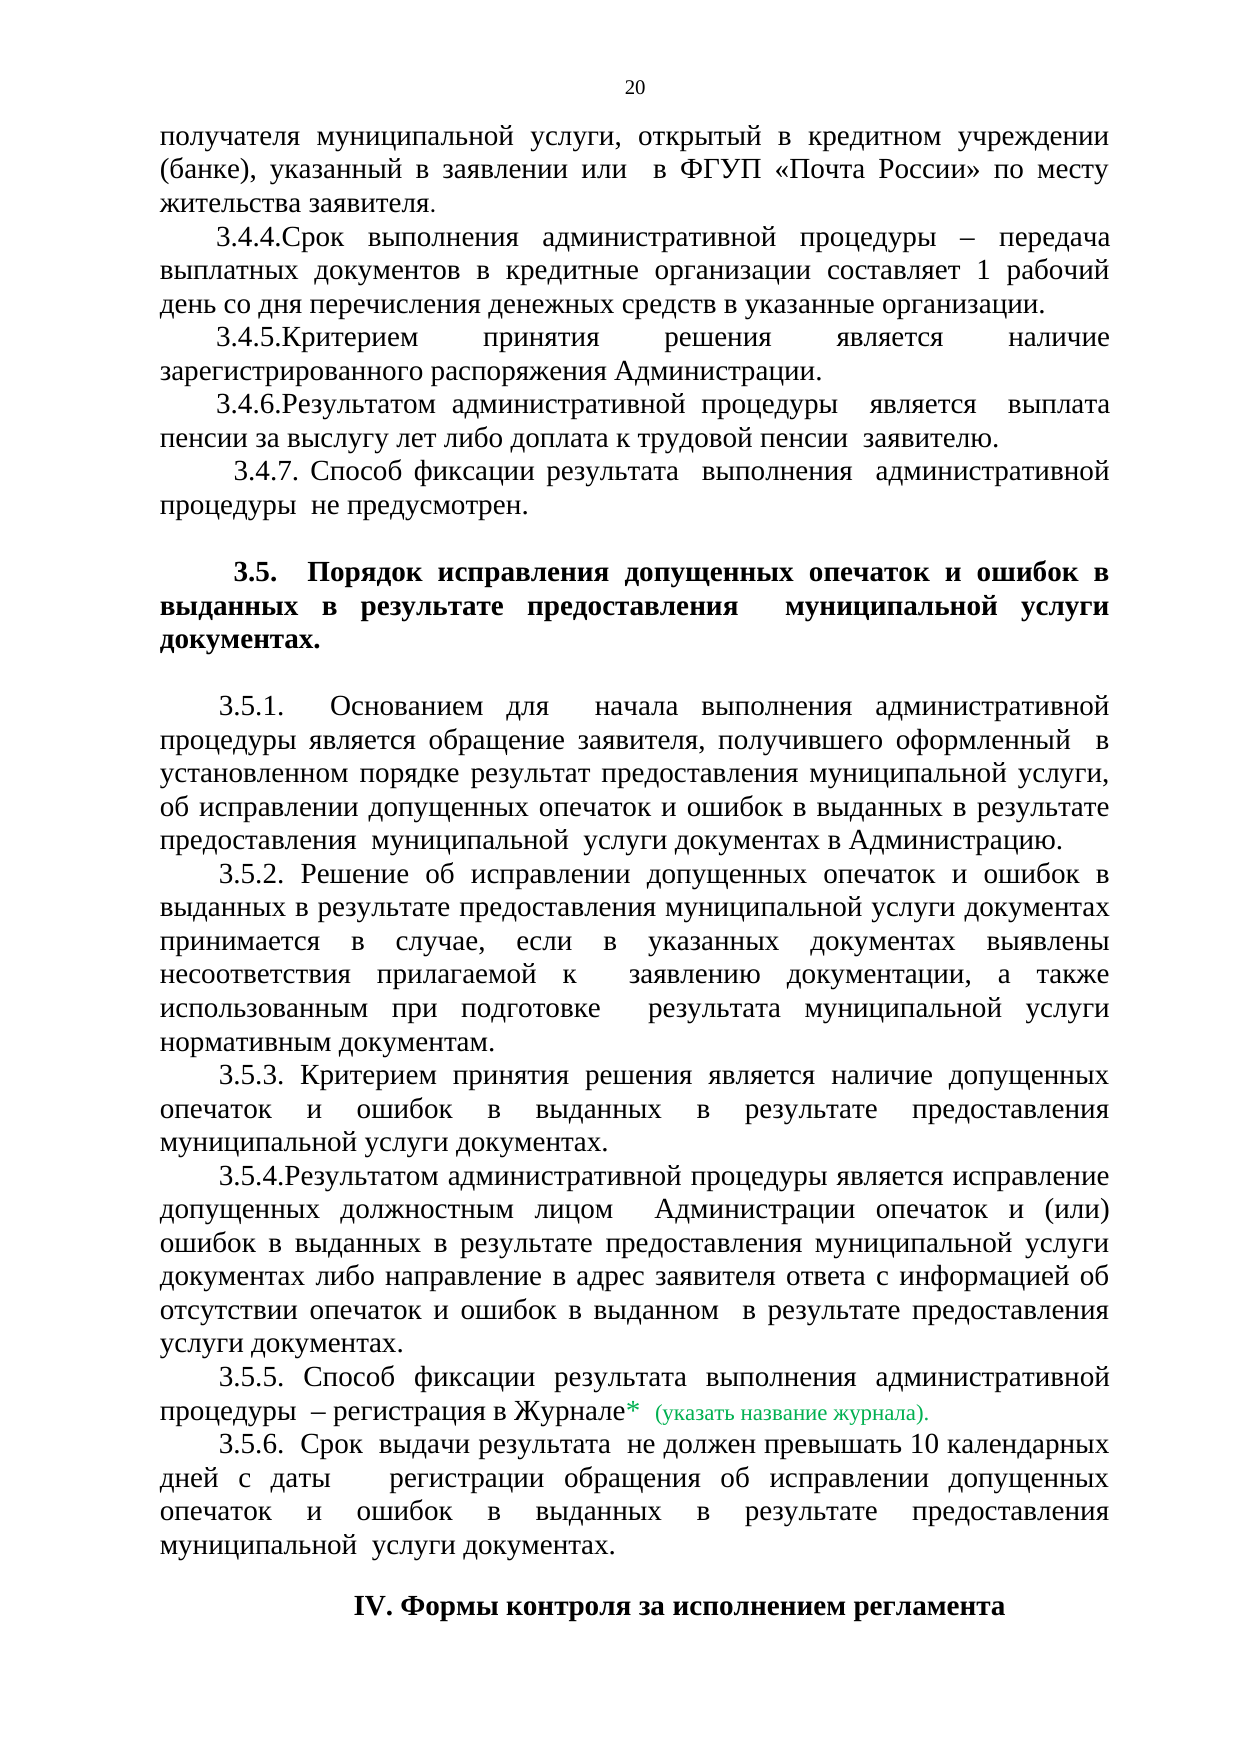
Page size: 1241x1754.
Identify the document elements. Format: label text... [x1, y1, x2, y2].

text 3.5.2. Решение об исправлении допущенных опечаток и ошибок в выданных в результате предоставления муниципальной услуги документах принимается в случае, если в указанных документах выявлены несоответствия прилагаемой к заявлению документации, а также использованным при подготовке результата муниципальной услуги нормативным документам. [159, 856, 1110, 1057]
text 3.5.5. Способ фиксации результата выполнения административной процедуры – регистрация в Журнале* (указать название журнала). [159, 1359, 1110, 1426]
text 3.5.3. Критерием принятия решения является наличие допущенных опечаток и ошибок в выданных в результате предоставления муниципальной услуги документах. [159, 1057, 1110, 1158]
text IV. Формы контроля за исполнением регламента [159, 1588, 1110, 1622]
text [159, 118, 1110, 219]
text 3.5.4.Результатом административной процедуры является исправление допущенных должностным лицом Администрации опечаток и (или) ошибок в выданных в результате предоставления муниципальной услуги документах либо направление в адрес заявителя ответа с информацией об отсутствии опечаток и ошибок в выданном в результате предоставления услуги документах. [159, 1158, 1110, 1359]
text 3.4.4.Срок выполнения административной процедуры – передача выплатных документов в кредитные организации составляет 1 рабочий день со дня перечисления денежных средств в указанные организации. [159, 219, 1110, 319]
text 3.4.5.Критерием принятия решения является наличие зарегистрированного распоряжения Администрации. [159, 319, 1110, 386]
text 3.4.6.Результатом административной процедуры является выплата пенсии за выслугу лет либо доплата к трудовой пенсии заявителю. [159, 386, 1110, 453]
text 3.5.1. Основанием для начала выполнения административной процедуры является обращение заявителя, получившего оформленный в установленном порядке результат предоставления муниципальной услуги, об исправлении допущенных опечаток и ошибок в выданных в результате предоставления муниципальной услуги документах в Администрацию. [159, 688, 1110, 856]
text 3.4.7. Способ фиксации результата выполнения административной процедуры не предусмотрен. [159, 453, 1110, 521]
text 3.5.6. Срок выдачи результата не должен превышать 10 календарных дней с даты регистрации обращения об исправлении допущенных опечаток и ошибок в выданных в результате предоставления муниципальной услуги документах. [159, 1426, 1110, 1560]
text 3.5. Порядок исправления допущенных опечаток и ошибок в выданных в результате предоставления муниципальной услуги документах. [159, 554, 1110, 655]
